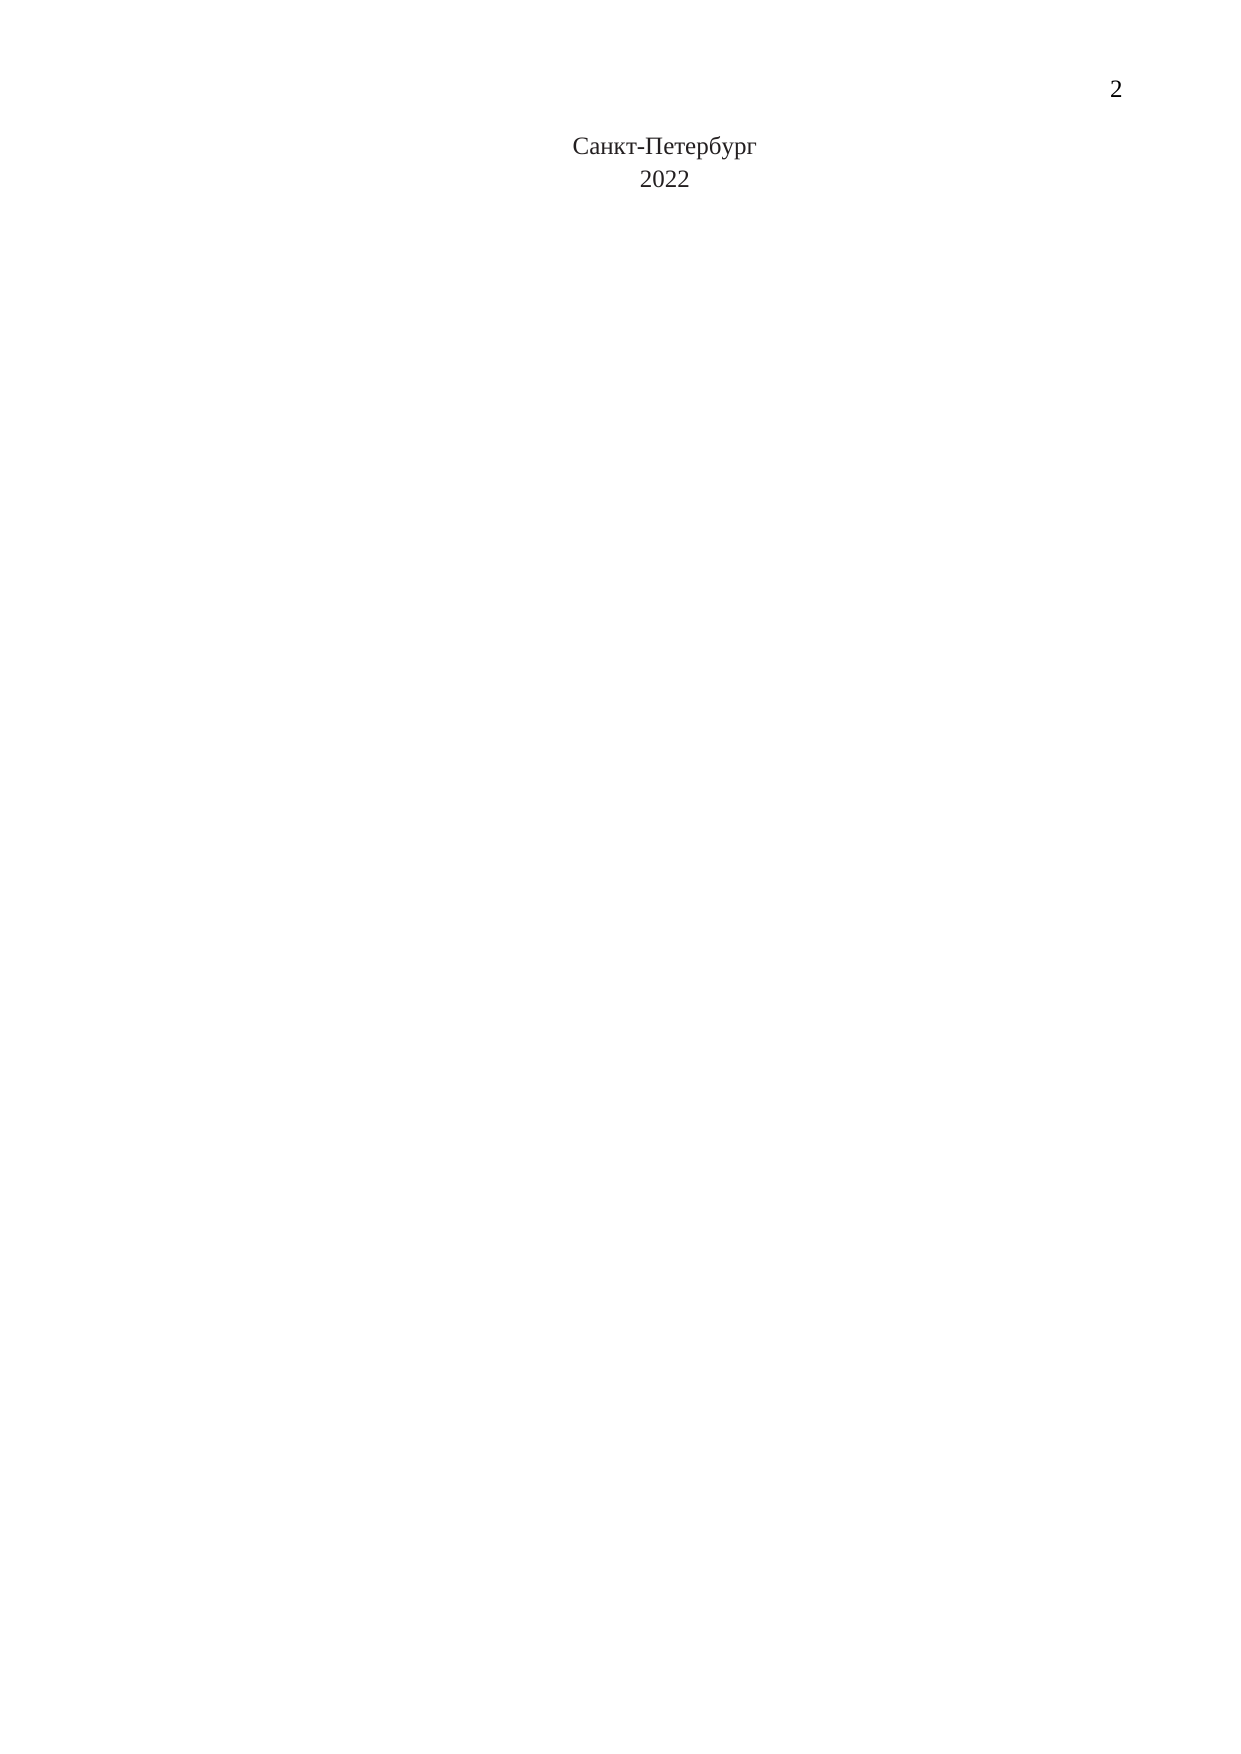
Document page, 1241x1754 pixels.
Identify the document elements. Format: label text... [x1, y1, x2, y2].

text 2022 [207, 164, 1122, 193]
text Санкт-Петербург [207, 131, 1122, 160]
